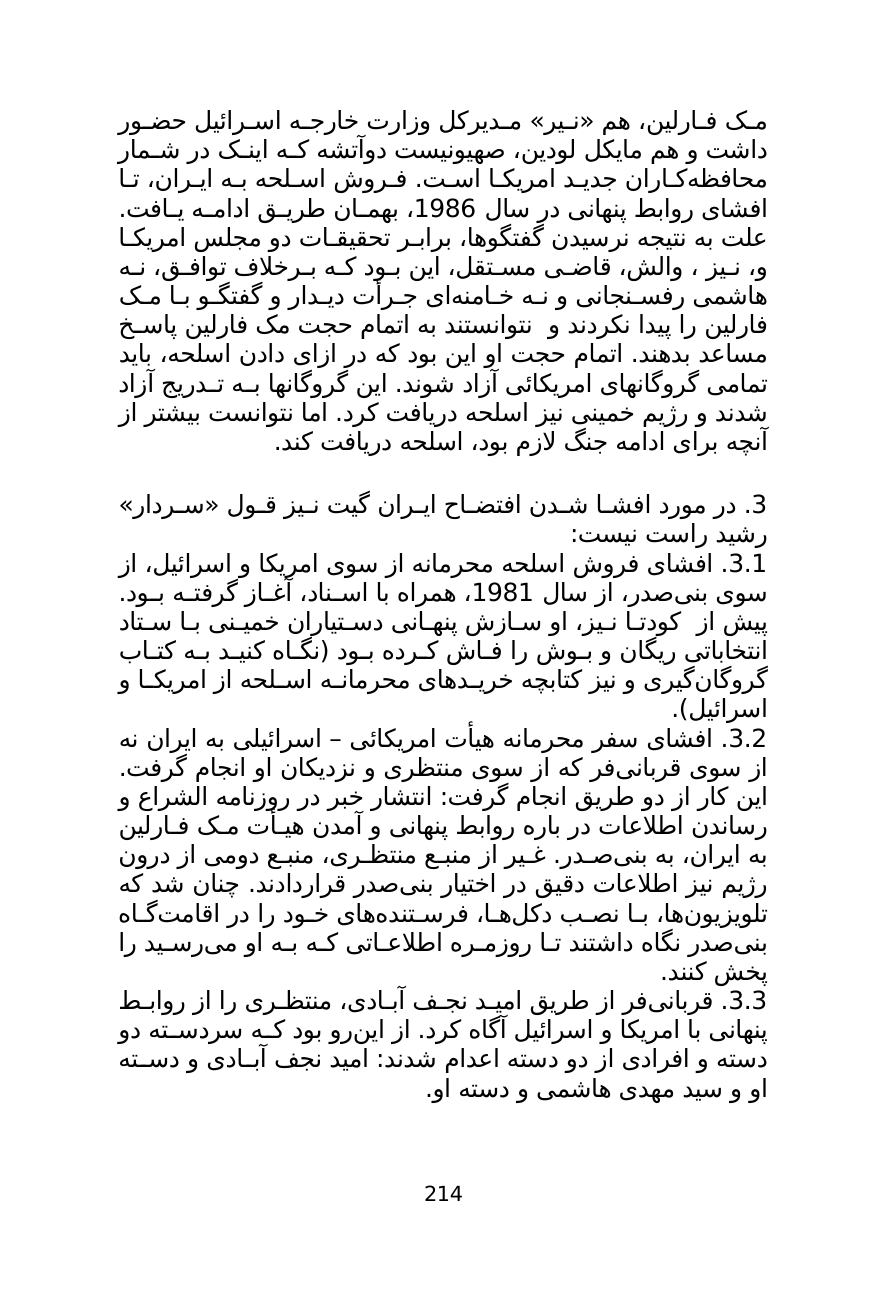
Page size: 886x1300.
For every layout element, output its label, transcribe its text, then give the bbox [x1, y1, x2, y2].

text 3. در مورد افشا شدن افتضاح ایران گیت نیز قول «سردار» رشید راست نیست: [118, 490, 768, 549]
text 3.2. افشای سفر محرمانه هیأت امریکائی – اسرائیلی به ایران نه از سوی قربانی‌فر که از سوی منتظری و نزدیکان او انجام گرفت. این کار از دو طریق انجام گرفت: انتشار خبر در روزنامه الشراع و رساندن اطلاعات در باره روابط پنهانی و آمدن هیأت مک فارلین به ایران، به بنی‌صدر. غیر از منبع منتظری، منبع دومی از درون رژیم نیز اطلاعات دقیق در اختیار بنی‌صدر قراردادند. چنان شد که تلویزیون‌ها، با نصب دکل‌ها، فرستنده‌های خود را در اقامت‌گاه بنی‌صدر نگاه داشتند تا روزمره اطلاعاتی که به او می‌رسید را پخش کنند. [118, 724, 768, 986]
text 3.3. قربانی‌فر از طریق امید نجف آبادی، منتظری را از روابط پنهانی با امریکا و اسرائیل آگاه کرد. از این‌رو بود که سردسته دو دسته و افرادی از دو دسته اعدام شدند: امید نجف آبادی و دسته او و سید مهدی هاشمی و دسته او. [118, 986, 768, 1103]
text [118, 106, 768, 456]
text 3.1. افشای فروش اسلحه محرمانه از سوی امریکا و اسرائیل، از سوی بنی‌صدر، از سال 1981، همراه با اسناد، آغاز گرفته بود. پیش از کودتا نیز، او سازش پنهانی دستیاران خمینی با ستاد انتخاباتی ریگان و بوش را فاش کرده بود (نگاه کنید به کتاب گروگان‌گیری و نیز کتابچه خریدهای محرمانه اسلحه از امریکا و اسرائیل). [118, 549, 768, 724]
